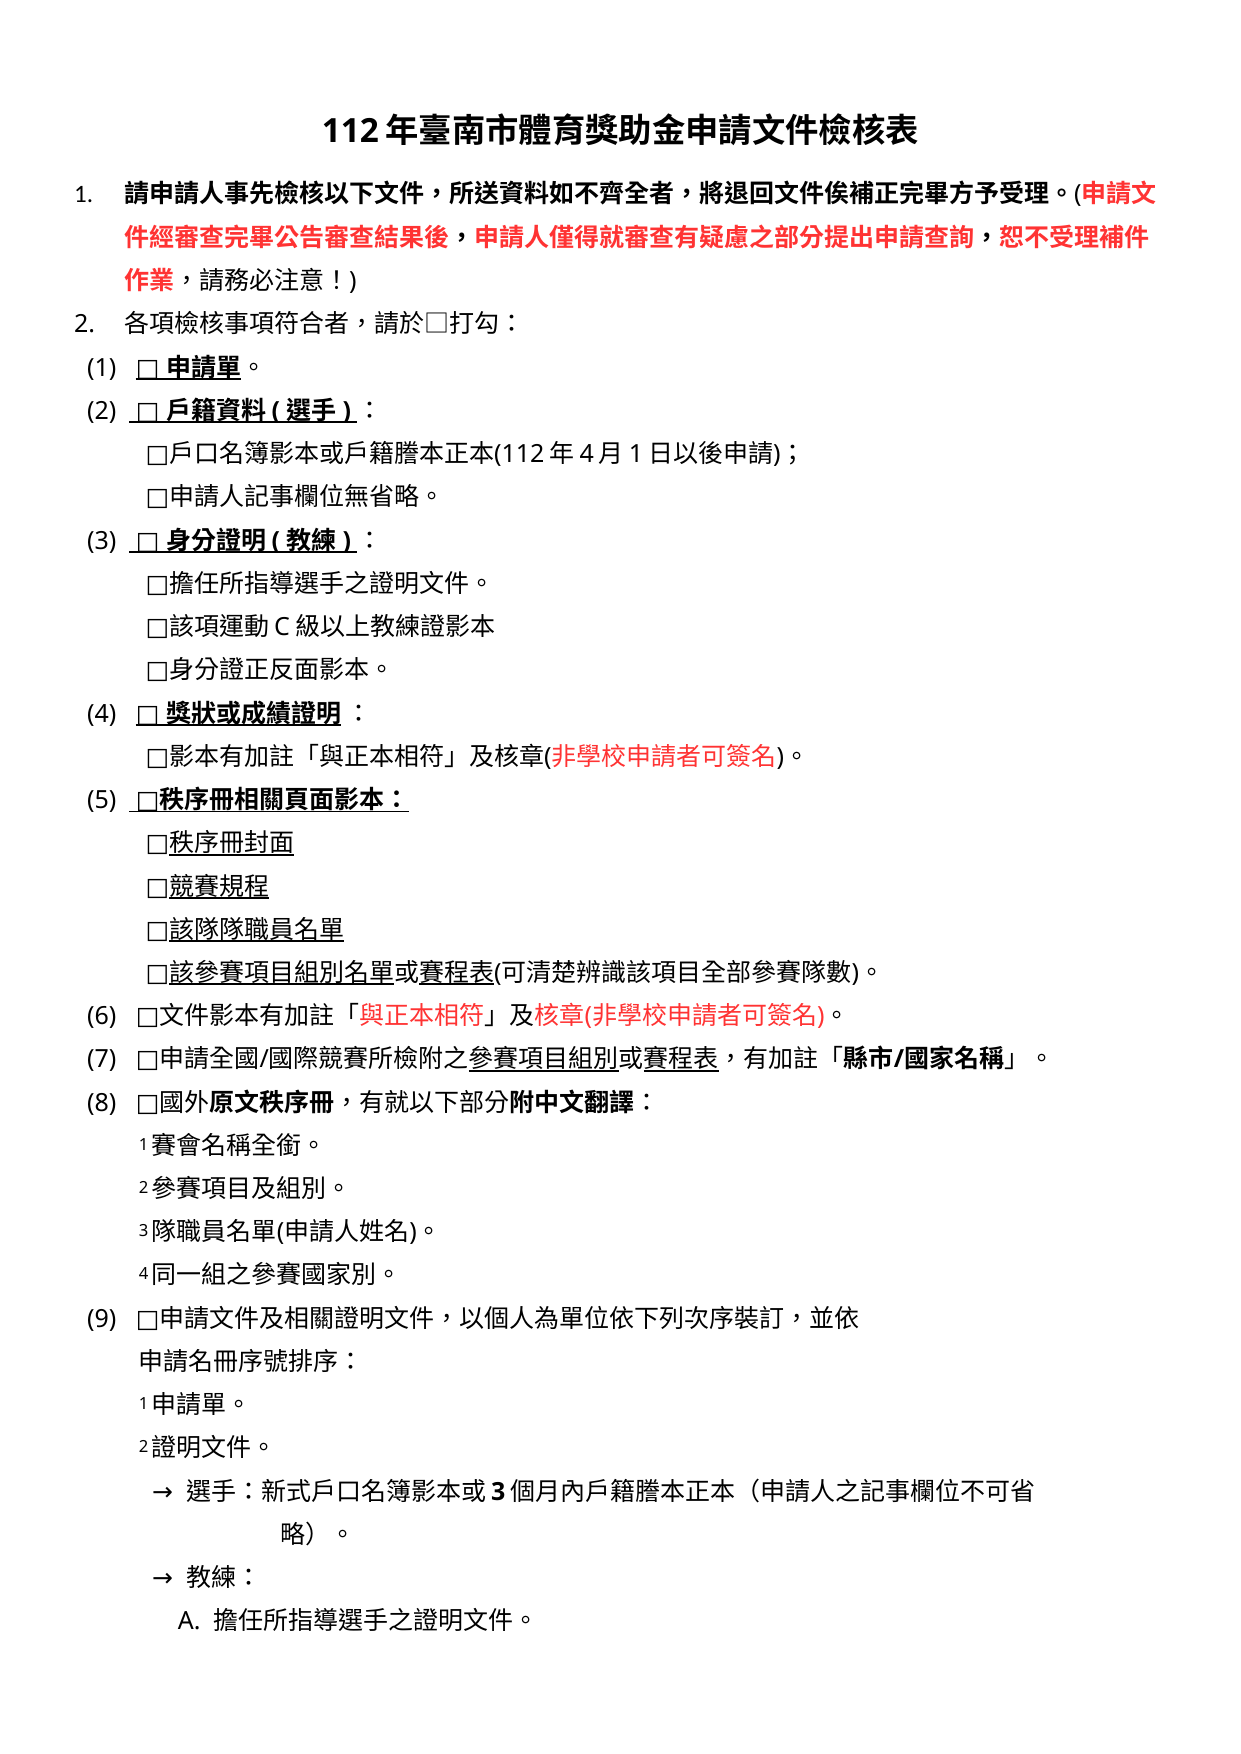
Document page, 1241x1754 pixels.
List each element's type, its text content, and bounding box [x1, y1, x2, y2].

text □影本有加註「與正本相符」及核章(非學校申請者可簽名)。 [74, 736, 1167, 773]
text (4) □ 獎狀或成績證明 ： [74, 692, 1167, 730]
text (8) □國外原文秩序冊，有就以下部分附中文翻譯： [74, 1081, 1167, 1119]
text (9) □申請文件及相關證明文件，以個人為單位依下列次序裝訂，並依 [74, 1297, 1167, 1335]
text (7) □申請全國/國際競賽所檢附之參賽項目組別或賽程表，有加註「縣市/國家名稱」。 [74, 1038, 1167, 1076]
text 2參賽項目及組別。 [74, 1168, 1167, 1206]
text □擔任所指導選手之證明文件。 [74, 563, 1167, 600]
text □申請人記事欄位無省略。 [74, 476, 1167, 514]
text 4同一組之參賽國家別。 [74, 1254, 1167, 1292]
text A. 擔任所指導選手之證明文件。 [74, 1600, 1167, 1638]
text 1賽會名稱全銜。 [74, 1124, 1167, 1162]
text □競賽規程 [74, 865, 1167, 903]
text (1) □ 申請單。 [74, 346, 1167, 384]
text □該項運動C級以上教練證影本 [74, 606, 1167, 644]
text (5) □秩序冊相關頁面影本： [74, 779, 1167, 817]
text → 教練： [74, 1557, 1167, 1595]
list 請申請人事先檢核以下文件，所送資料如不齊全者，將退回文件俟補正完畢方予受理。(申請文件經審查完畢公告審查結果後，申請人僅得就審查有疑慮之部分提出申請查詢，恕不受理補件作業，請務必注意！) [74, 173, 1167, 298]
text □秩序冊封面 [74, 822, 1167, 860]
text □該隊隊職員名單 [74, 908, 1167, 946]
text → 選手：新式戶口名簿影本或3個月內戶籍謄本正本（申請人之記事欄位不可省 [74, 1470, 1167, 1508]
text 略）。 [74, 1514, 1167, 1551]
text □戶口名簿影本或戶籍謄本正本(112年4月1日以後申請)； [74, 433, 1167, 471]
text □身分證正反面影本。 [74, 649, 1167, 687]
text (2) □ 戶籍資料 ( 選手 ) ： [74, 390, 1167, 427]
text (6) □文件影本有加註「與正本相符」及核章(非學校申請者可簽名)。 [74, 995, 1167, 1033]
text 1申請單。 [74, 1384, 1167, 1422]
text 2證明文件。 [74, 1427, 1167, 1465]
text 申請名冊序號排序： [74, 1341, 1167, 1378]
text (3) □ 身分證明 ( 教練 ) ： [74, 519, 1167, 557]
text □該參賽項目組別名單或賽程表(可清楚辨識該項目全部參賽隊數)。 [74, 952, 1167, 989]
text 3隊職員名單(申請人姓名)。 [74, 1211, 1167, 1249]
list 各項檢核事項符合者，請於□打勾： [74, 303, 1167, 341]
text 112年臺南市體育獎助金申請文件檢核表 [74, 90, 1167, 166]
